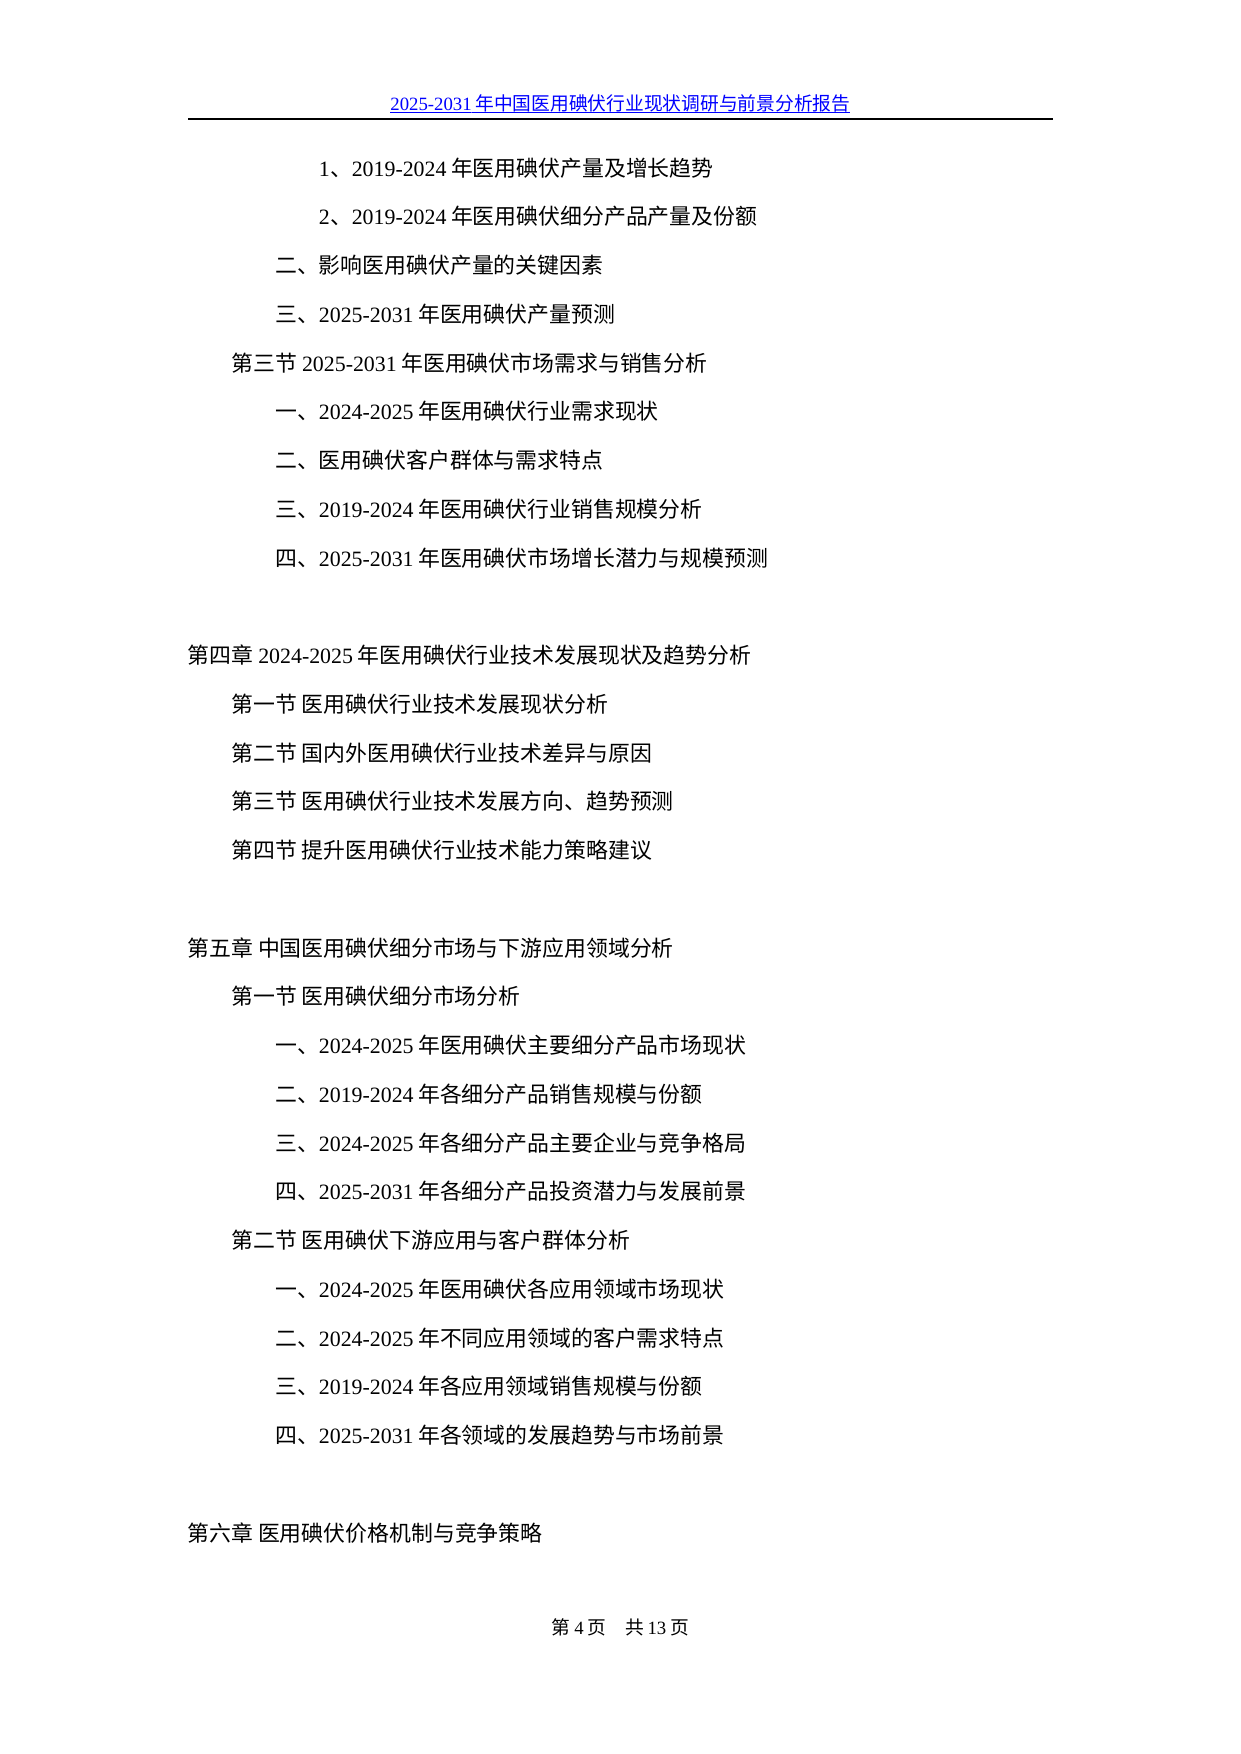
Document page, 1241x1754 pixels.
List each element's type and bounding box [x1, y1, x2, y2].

text [187, 150, 1053, 1548]
